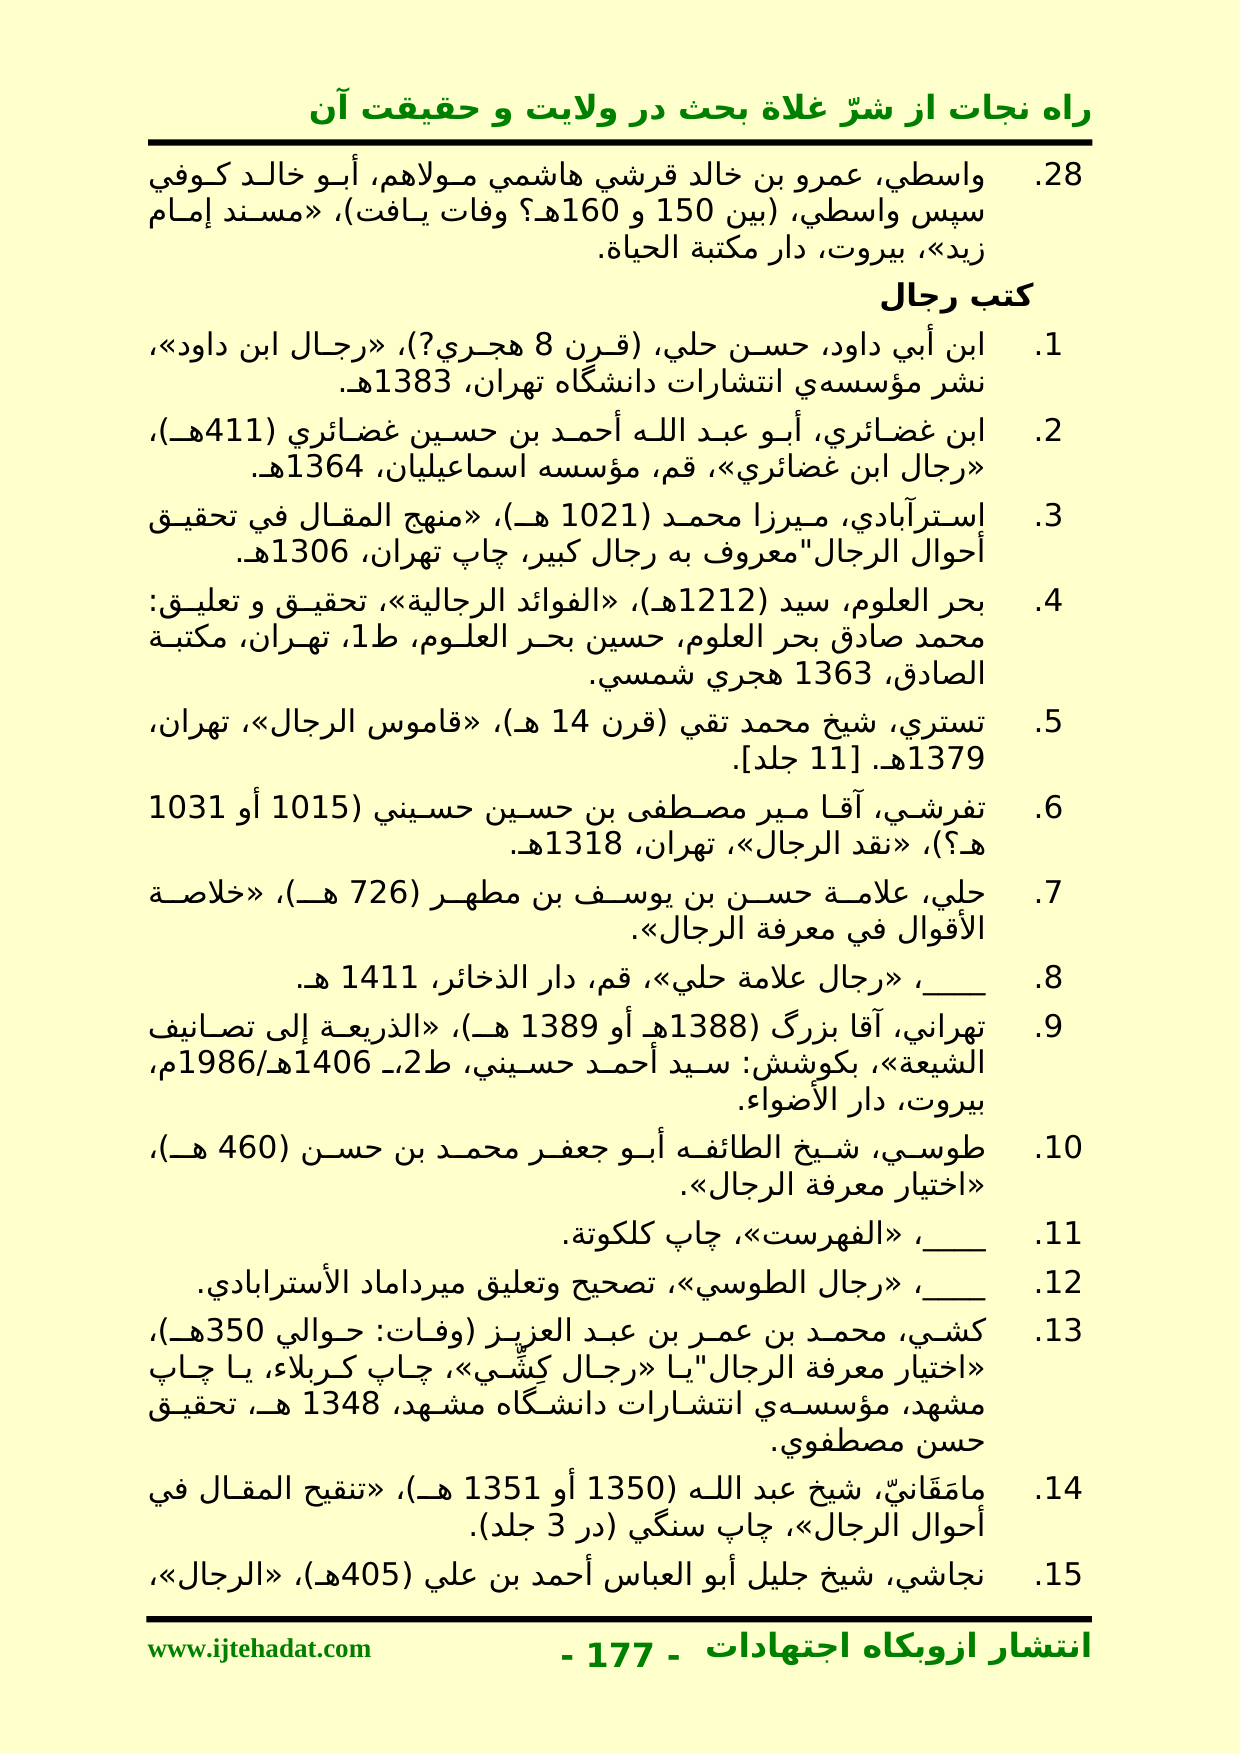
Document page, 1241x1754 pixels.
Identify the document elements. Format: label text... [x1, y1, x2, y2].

list كشي، محمد بن عمر بن عبد العزيز (وفات: حوالي 350هـ)، «اختيار معرفة الرجال"يا «رجال كِشِّي»، چاپ كربلاء، يا چاپ مشهد، مؤسسه‌ي انتشارات دانشگاه مشهد، 1348 هـ، تحقيق حسن مصطفوي. [148, 1313, 1033, 1458]
list ابن غضائري، أبو عبد الله أحمد بن حسين غضائري (411هـ)، «رجال ‏ابن ‏غضائري»، قم، مؤسسه اسماعيليان، 1364هـ. [148, 412, 1033, 484]
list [148, 1556, 1033, 1592]
list حلي، علامة حسن بن يوسف بن مطهر (726 هـ)، «خلاصة الأقوال في معرفة الرجال». [148, 874, 1033, 947]
list مامَقَانيّ، شيخ عبد الله (1350 أو 1351 هـ)، «تنقيح المقال في أحوال الرجال»، چاپ سنگي (در 3 جلد). [148, 1471, 1033, 1543]
list طوسي، شيخ الطائفه أبو جعفر محمد بن حسن (460 هـ)، «اختيار معرفة الرجال». [148, 1130, 1033, 1203]
subtitle كتب رجال [148, 278, 1033, 314]
list تستري، شيخ محمد تقي (قرن 14 هـ)، «قاموس الرجال»، تهران، 1379هـ. [11 جلد]. [148, 704, 1033, 777]
list ____، «الفهرست»، چاپ كلكوتة. [148, 1215, 1033, 1251]
list ____، «رجال علامة حلي»، قم، دار الذخائر، 1411 هـ. [148, 959, 1033, 996]
list استرآبادي، ميرزا محمد (1021 هـ)، «منهج المقال في تحقيق أحوال الرجال"معروف به رجال كبير، چاپ تهران، 1306هـ. [148, 497, 1033, 570]
list ابن أبي داود، حسن حلي، (قرن 8 هجري?)، «رجال ابن داود»، نشر مؤسسه‌ي انتشارات دانشگاه تهران، 1383هـ. [148, 327, 1033, 399]
list واسطي، عمرو بن خالد قرشي هاشمي مولاهم، أبو خالد كوفي سپس واسطي، (بين 150 و 160هـ؟ وفات يافت)، «مسند إمام زيد»، بيروت، دار مكتبة الحياة. [148, 156, 1033, 265]
list تهراني، آقا بزرگ (1388هـ أو 1389 هـ)، «الذريعة إلى تصانيف الشيعة»، بكوشش: سيد أحمد حسيني، ط2، 1406هـ/1986م، بيروت، دار الأضواء. [148, 1008, 1033, 1117]
list بحر العلوم، سيد (1212هـ)، «الفوائد الرجالية»، تحقيق و تعليق: محمد صادق بحر العلوم، حسين بحر العلوم، ط1، تهران، مكتبة الصادق، 1363 هجري شمسي. [148, 582, 1033, 691]
list تفرشي، آقا مير مصطفى بن حسين حسيني (1015 أو 1031 هـ؟)، «نقد الرجال»، تهران، 1318هـ. [148, 789, 1033, 862]
list ____، «رجال الطوسي»، تصحيح وتعليق ميرداماد الأسترابادي. [148, 1264, 1033, 1300]
